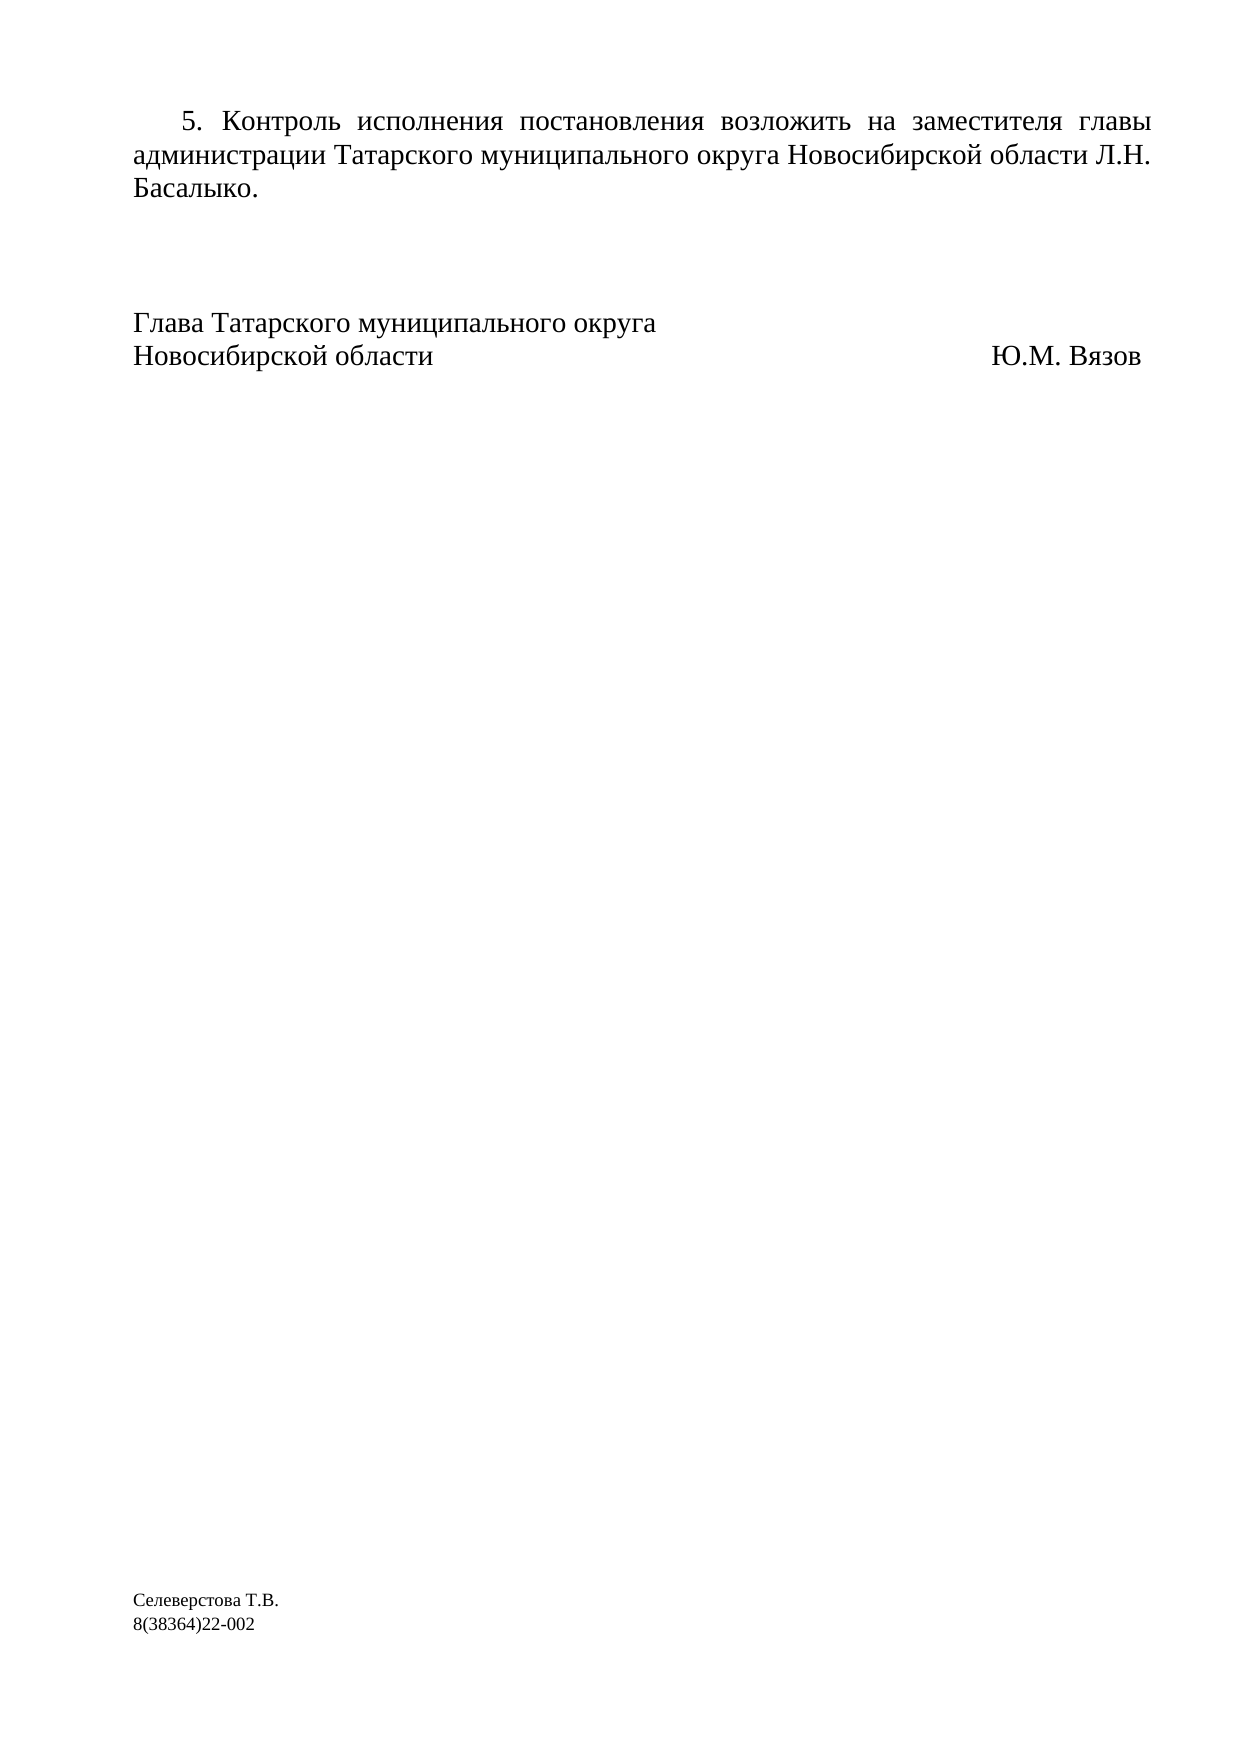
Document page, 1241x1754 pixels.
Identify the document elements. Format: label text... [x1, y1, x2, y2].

text Новосибирской области Ю.М. Вязов [133, 338, 1152, 372]
text Селеверстова Т.В. [133, 1588, 1152, 1610]
list Контроль исполнения постановления возложить на заместителя главы администрации Татарского муниципального округа Новосибирской области Л.Н. Басалыко. [133, 103, 1152, 204]
text Глава Татарского муниципального округа [133, 305, 1152, 338]
text 8(38364)22-002 [133, 1613, 1152, 1635]
